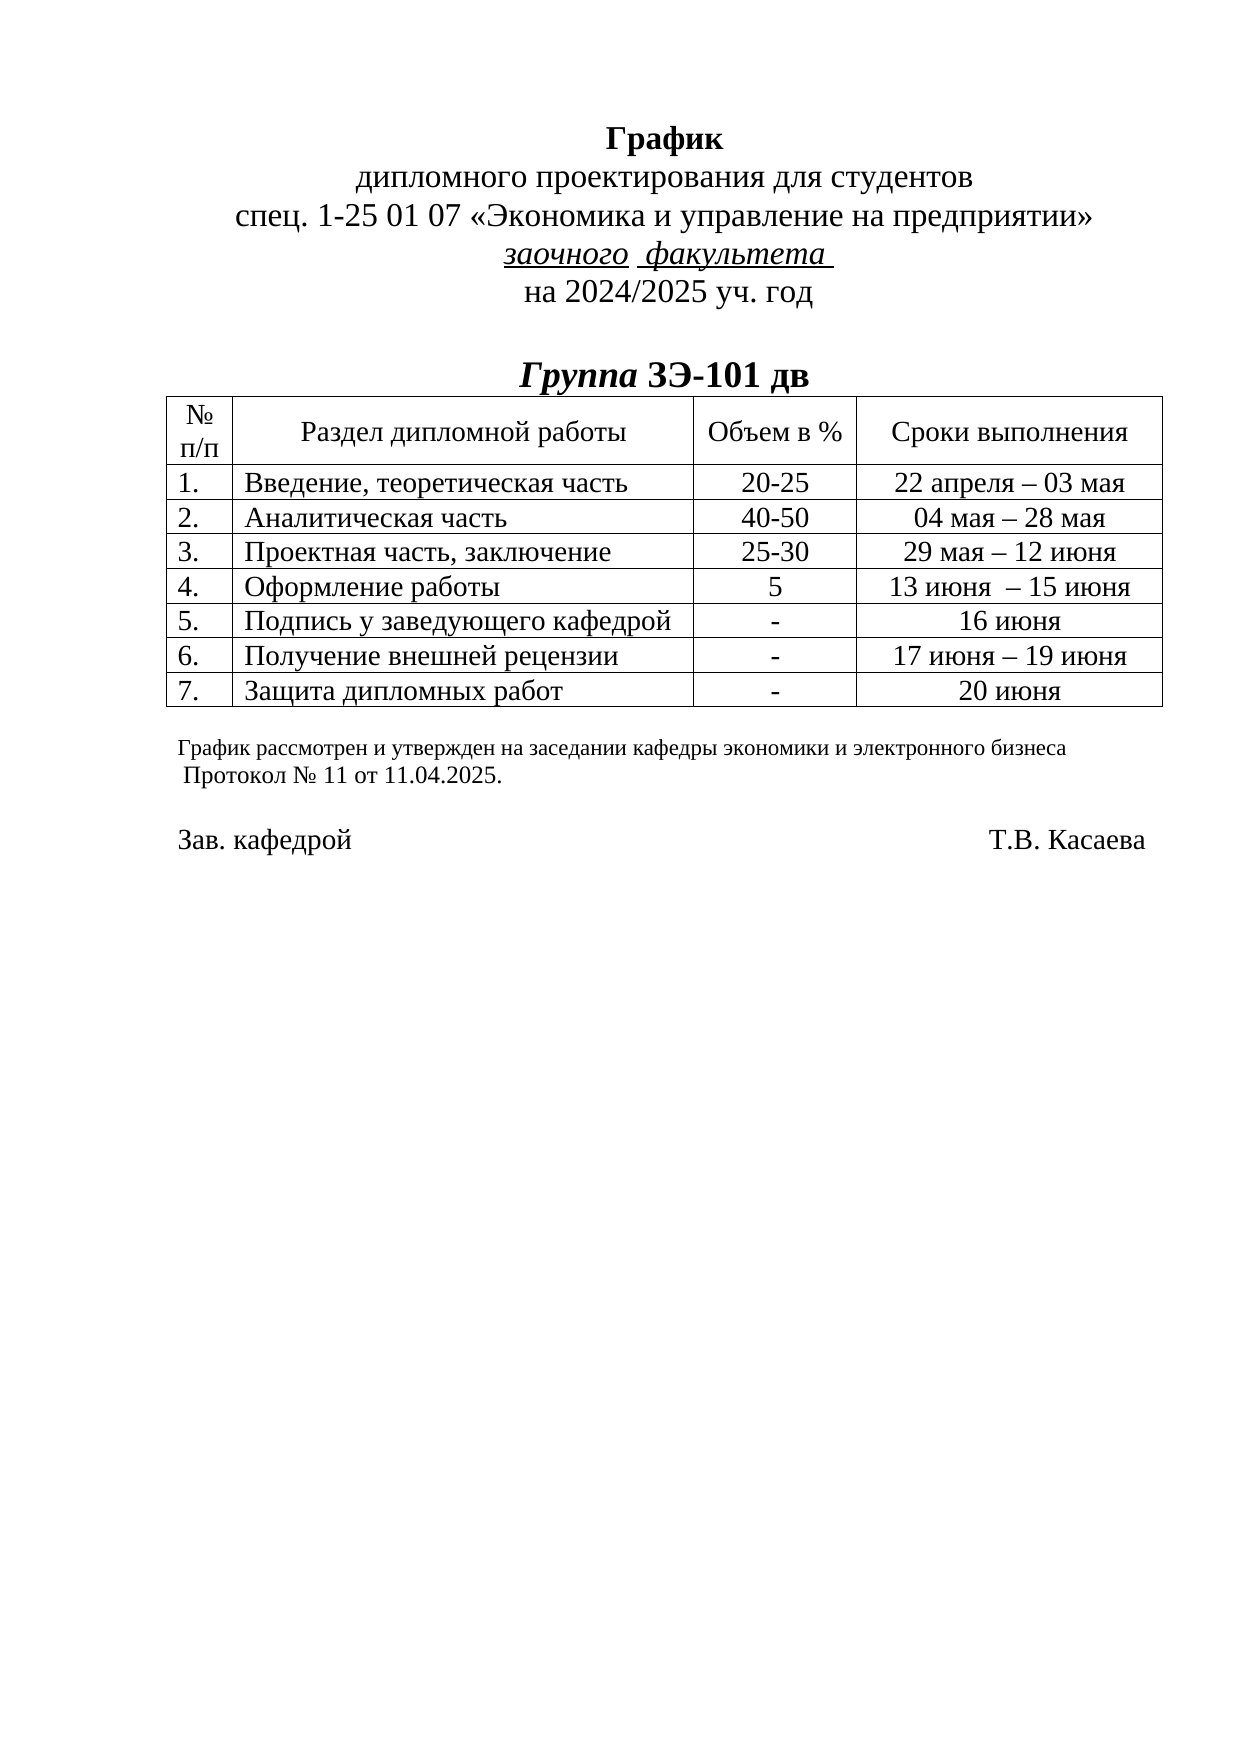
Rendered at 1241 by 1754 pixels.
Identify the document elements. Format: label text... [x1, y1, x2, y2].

table_cell 16 июня [857, 604, 1162, 637]
text спец. 1-25 01 07 «Экономика и управление на предприятии» [177, 195, 1152, 233]
table_cell Введение, теоретическая часть [233, 465, 693, 499]
table_header Раздел дипломной работы [233, 397, 693, 464]
table_cell 04 мая – 28 мая [857, 500, 1162, 533]
table_cell 7. [167, 673, 232, 706]
table_cell 6. [167, 638, 232, 672]
table_cell 20-25 [694, 465, 856, 499]
table_cell Получение внешней рецензии [233, 638, 693, 672]
table_cell - [694, 604, 856, 637]
table_cell 20 июня [857, 673, 1162, 706]
table_cell 13 июня – 15 июня [857, 569, 1162, 602]
table_cell 5 [694, 569, 856, 602]
table_cell 40-50 [694, 500, 856, 533]
text дипломного проектирования для студентов [177, 156, 1152, 195]
table_cell - [694, 638, 856, 672]
text Зав. кафедрой Т.В. Касаева [177, 822, 1152, 856]
table_header Объем в % [694, 397, 856, 464]
table_cell Защита дипломных работ [233, 673, 693, 706]
table_cell 25-30 [694, 534, 856, 568]
table_cell 2. [167, 500, 232, 533]
text заочного факультета [177, 233, 1152, 271]
table_cell 17 июня – 19 июня [857, 638, 1162, 672]
table_cell 29 мая – 12 июня [857, 534, 1162, 568]
table_cell 1. [167, 465, 232, 499]
table_cell Подпись у заведующего кафедрой [233, 604, 693, 637]
table_header № п/п [167, 397, 232, 464]
table_cell Аналитическая часть [233, 500, 693, 533]
table_cell - [694, 673, 856, 706]
text Группа ЗЭ-101 дв [177, 353, 1152, 396]
table_cell Проектная часть, заключение [233, 534, 693, 568]
table_cell Оформление работы [233, 569, 693, 602]
table_cell 22 апреля – 03 мая [857, 465, 1162, 499]
table_cell 4. [167, 569, 232, 602]
text График рассмотрен и утвержден на заседании кафедры экономики и электронного бизнеса [177, 734, 1152, 760]
text Протокол № 11 от 11.04.2025. [177, 760, 1152, 789]
table_cell 3. [167, 534, 232, 568]
table_header Сроки выполнения [857, 397, 1162, 464]
text на 2024/2025 уч. год [177, 271, 1152, 310]
table_cell 5. [167, 604, 232, 637]
text График [177, 118, 1152, 156]
